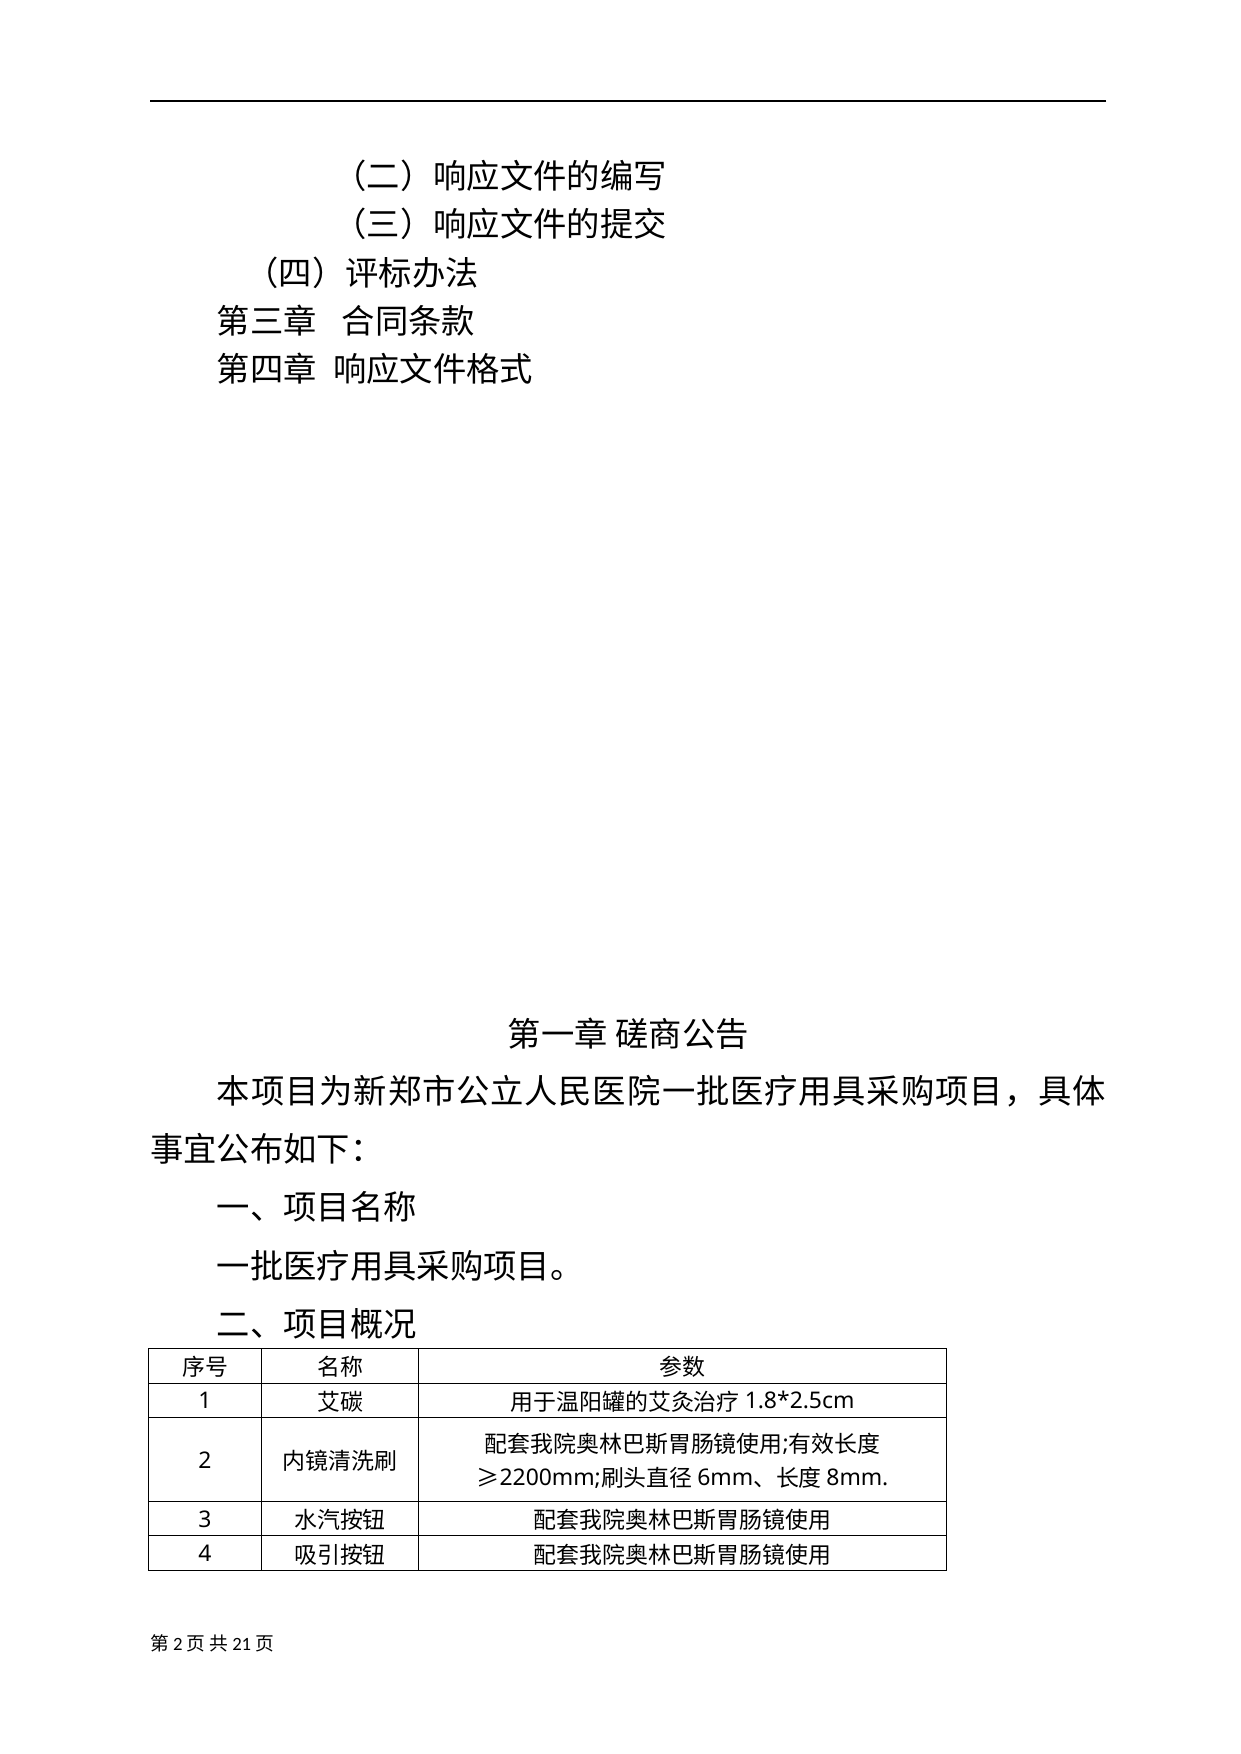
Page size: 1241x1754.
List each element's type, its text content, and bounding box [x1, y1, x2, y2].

table_cell 配套我院奥林巴斯胃肠镜使用 [419, 1502, 946, 1535]
table_cell 配套我院奥林巴斯胃肠镜使用;有效长度≥2200mm;刷头直径6mm、长度8mm. [419, 1418, 946, 1501]
list 响应文件格式 [150, 343, 1106, 391]
table_cell 吸引按钮 [262, 1536, 418, 1570]
table_header 参数 [419, 1349, 946, 1382]
text 一、项目名称 [150, 1173, 1106, 1231]
text 一批医疗用具采购项目。 [150, 1231, 1106, 1290]
table_cell 3 [149, 1502, 261, 1535]
table_cell 2 [149, 1418, 261, 1501]
list 响应文件的编写 [333, 150, 1106, 198]
table_cell 用于温阳罐的艾灸治疗 1.8*2.5cm [419, 1384, 946, 1417]
table_header 序号 [149, 1349, 261, 1382]
table_cell 4 [149, 1536, 261, 1570]
table_cell 内镜清洗刷 [262, 1418, 418, 1501]
text 本项目为新郑市公立人民医院一批医疗用具采购项目，具体事宜公布如下： [150, 1056, 1106, 1173]
table_cell 配套我院奥林巴斯胃肠镜使用 [419, 1536, 946, 1570]
list 响应文件的提交 [333, 198, 1106, 246]
text （四）评标办法 [150, 246, 1106, 295]
table_cell 艾碳 [262, 1384, 418, 1417]
list 项目概况 [150, 1290, 1106, 1348]
table_header 名称 [262, 1349, 418, 1382]
table_cell 1 [149, 1384, 261, 1417]
list 磋商公告 [150, 1008, 1106, 1056]
table_cell 水汽按钮 [262, 1502, 418, 1535]
list 合同条款 [150, 295, 1106, 343]
